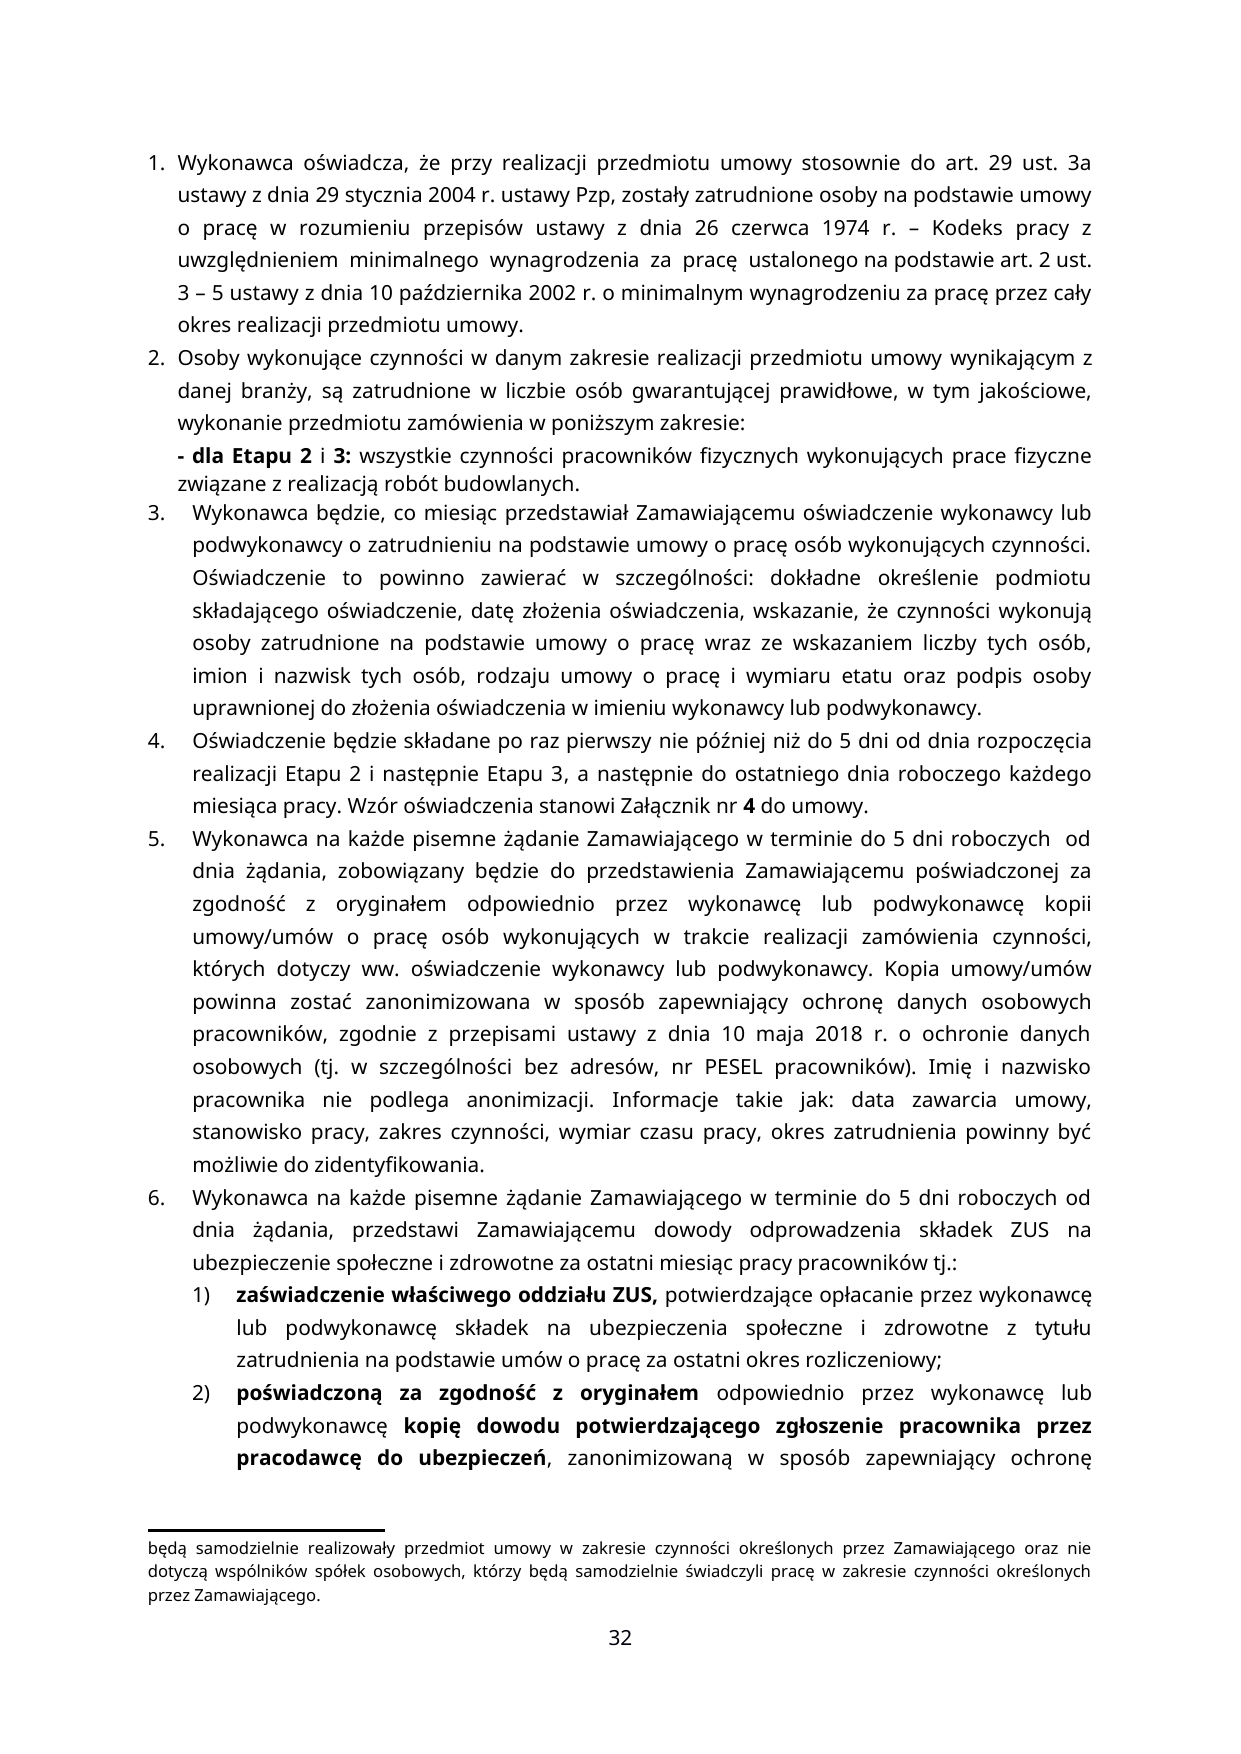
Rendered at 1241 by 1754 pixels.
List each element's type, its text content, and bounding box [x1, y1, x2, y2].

list Wykonawca oświadcza, że przy realizacji przedmiotu umowy stosownie do art. 29 ust. 3a ustawy z dnia 29 stycznia 2004 r. ustawy Pzp, zostały zatrudnione osoby na podstawie umowy o pracę w rozumieniu przepisów ustawy z dnia 26 czerwca 1974 r. – Kodeks pracy z uwzględnieniem minimalnego wynagrodzenia za pracę ustalonego na podstawie art. 2 ust. 3 – 5 ustawy z dnia 10 października 2002 r. o minimalnym wynagrodzeniu za pracę przez cały okres realizacji przedmiotu umowy. [148, 148, 1093, 339]
list Wykonawca na każde pisemne żądanie Zamawiającego w terminie do 5 dni roboczych od dnia żądania, przedstawi Zamawiającemu dowody odprowadzenia składek ZUS na ubezpieczenie społeczne i zdrowotne za ostatni miesiąc pracy pracowników tj.: [148, 1183, 1093, 1276]
list Wykonawca będzie, co miesiąc przedstawiał Zamawiającemu oświadczenie wykonawcy lub podwykonawcy o zatrudnieniu na podstawie umowy o pracę osób wykonujących czynności. Oświadczenie to powinno zawierać w szczególności: dokładne określenie podmiotu składającego oświadczenie, datę złożenia oświadczenia, wskazanie, że czynności wykonują osoby zatrudnione na podstawie umowy o pracę wraz ze wskazaniem liczby tych osób, imion i nazwisk tych osób, rodzaju umowy o pracę i wymiaru etatu oraz podpis osoby uprawnionej do złożenia oświadczenia w imieniu wykonawcy lub podwykonawcy. [148, 498, 1093, 722]
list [192, 1378, 1093, 1472]
list zaświadczenie właściwego oddziału ZUS, potwierdzające opłacanie przez wykonawcę lub podwykonawcę składek na ubezpieczenia społeczne i zdrowotne z tytułu zatrudnienia na podstawie umów o pracę za ostatni okres rozliczeniowy; [192, 1280, 1093, 1374]
list - dla Etapu 2 i 3: wszystkie czynności pracowników fizycznych wykonujących prace fizyczne związane z realizacją robót budowlanych. [177, 441, 1093, 498]
list Wykonawca na każde pisemne żądanie Zamawiającego w terminie do 5 dni roboczych od dnia żądania, zobowiązany będzie do przedstawienia Zamawiającemu poświadczonej za zgodność z oryginałem odpowiednio przez wykonawcę lub podwykonawcę kopii umowy/umów o pracę osób wykonujących w trakcie realizacji zamówienia czynności, których dotyczy ww. oświadczenie wykonawcy lub podwykonawcy. Kopia umowy/umów powinna zostać zanonimizowana w sposób zapewniający ochronę danych osobowych pracowników, zgodnie z przepisami ustawy z dnia 10 maja 2018 r. o ochronie danych osobowych (tj. w szczególności bez adresów, nr PESEL pracowników). Imię i nazwisko pracownika nie podlega anonimizacji. Informacje takie jak: data zawarcia umowy, stanowisko pracy, zakres czynności, wymiar czasu pracy, okres zatrudnienia powinny być możliwie do zidentyfikowania. [148, 824, 1093, 1178]
list Osoby wykonujące czynności w danym zakresie realizacji przedmiotu umowy wynikającym z danej branży, są zatrudnione w liczbie osób gwarantującej prawidłowe, w tym jakościowe, wykonanie przedmiotu zamówienia w poniższym zakresie: [148, 343, 1093, 437]
list Oświadczenie będzie składane po raz pierwszy nie później niż do 5 dni od dnia rozpoczęcia realizacji Etapu 2 i następnie Etapu 3, a następnie do ostatniego dnia roboczego każdego miesiąca pracy. Wzór oświadczenia stanowi Załącznik nr 4 do umowy. [148, 726, 1093, 820]
